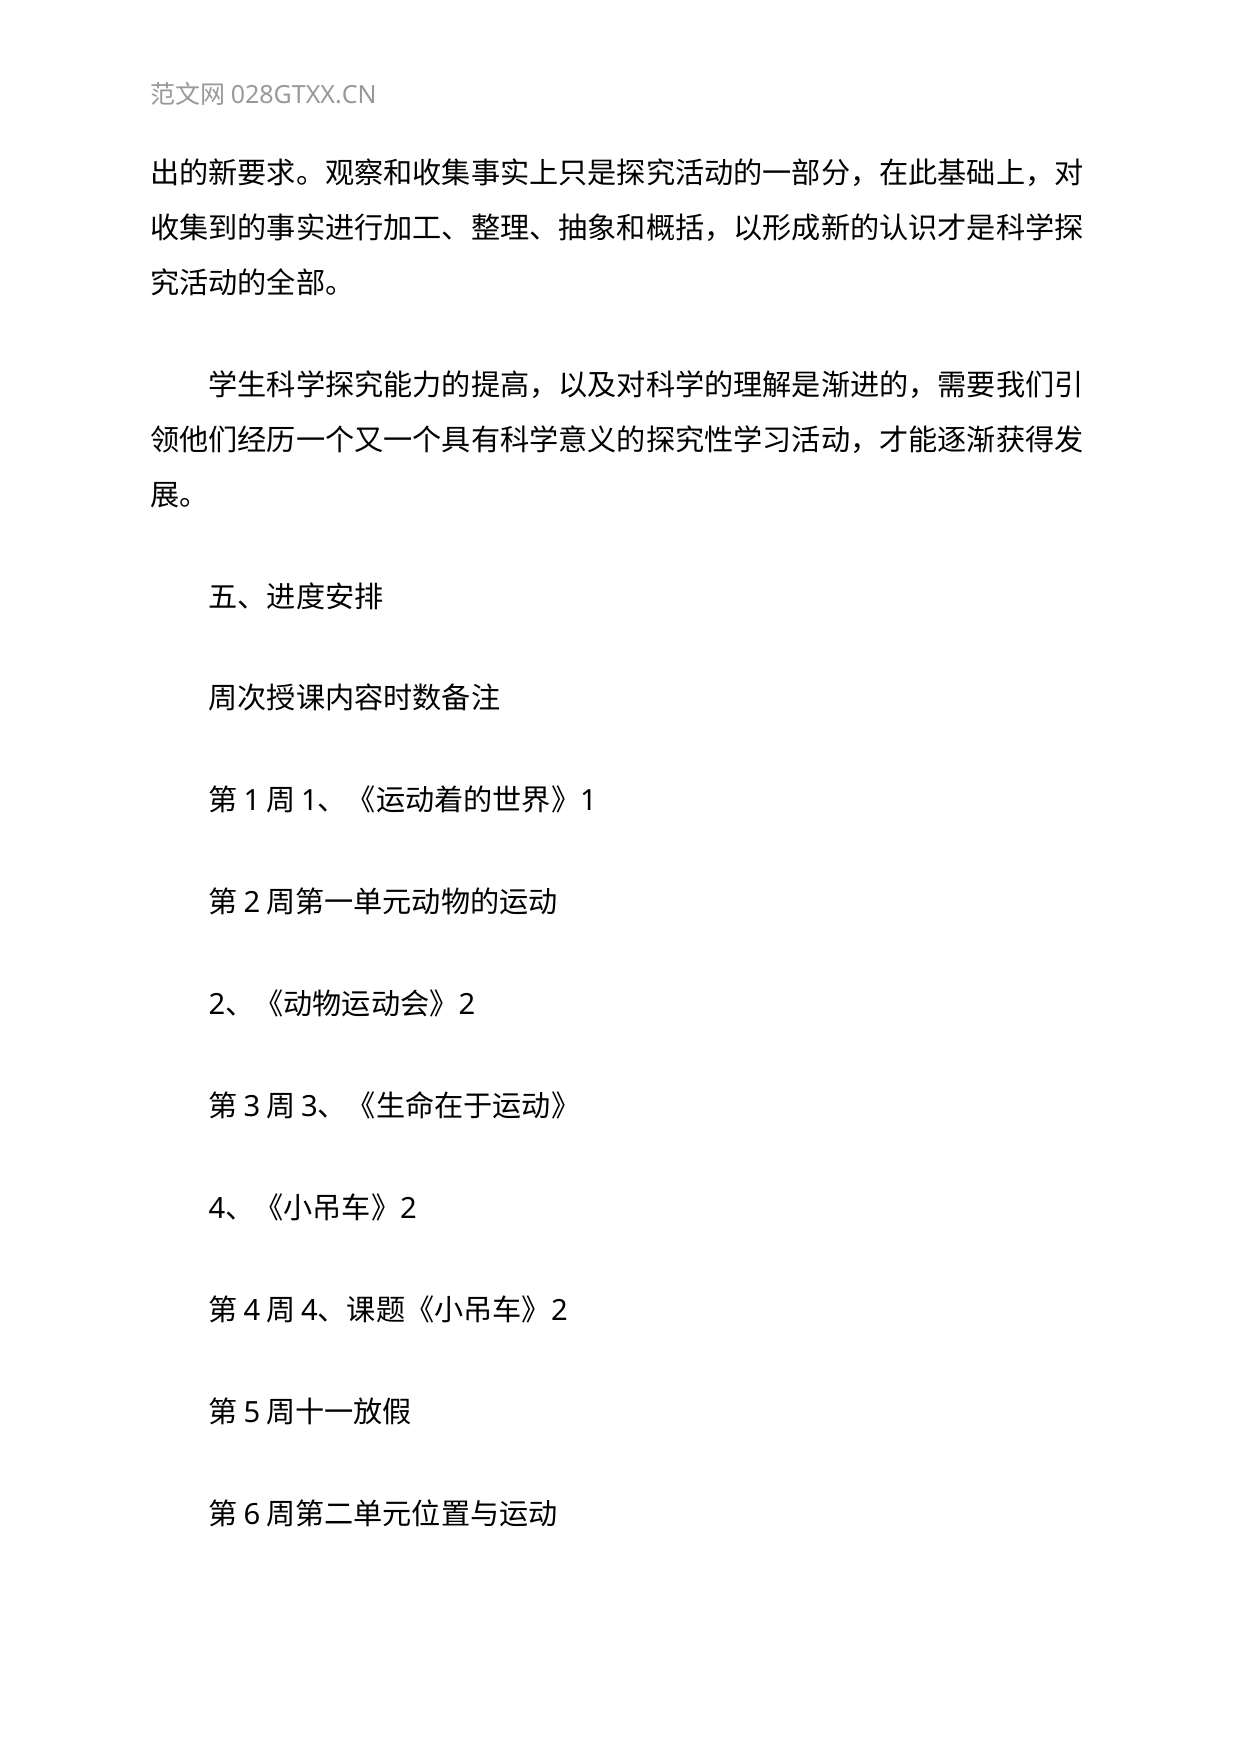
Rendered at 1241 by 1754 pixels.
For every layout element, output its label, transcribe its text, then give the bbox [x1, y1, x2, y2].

text 4、《小吊车》2 [150, 1184, 1090, 1227]
text 五、进度安排 [150, 573, 1090, 615]
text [150, 150, 1090, 302]
text 2、《动物运动会》2 [150, 981, 1090, 1023]
text 学生科学探究能力的提高，以及对科学的理解是渐进的，需要我们引领他们经历一个又一个具有科学意义的探究性学习活动，才能逐渐获得发展。 [150, 362, 1090, 514]
text 周次授课内容时数备注 [150, 675, 1090, 717]
text 第6周第二单元位置与运动 [150, 1491, 1090, 1533]
text 第3周3、《生命在于运动》 [150, 1083, 1090, 1125]
text 第5周十一放假 [150, 1388, 1090, 1431]
text 第2周第一单元动物的运动 [150, 879, 1090, 921]
text 第1周1、《运动着的世界》1 [150, 777, 1090, 819]
text 第4周4、课题《小吊车》2 [150, 1287, 1090, 1329]
